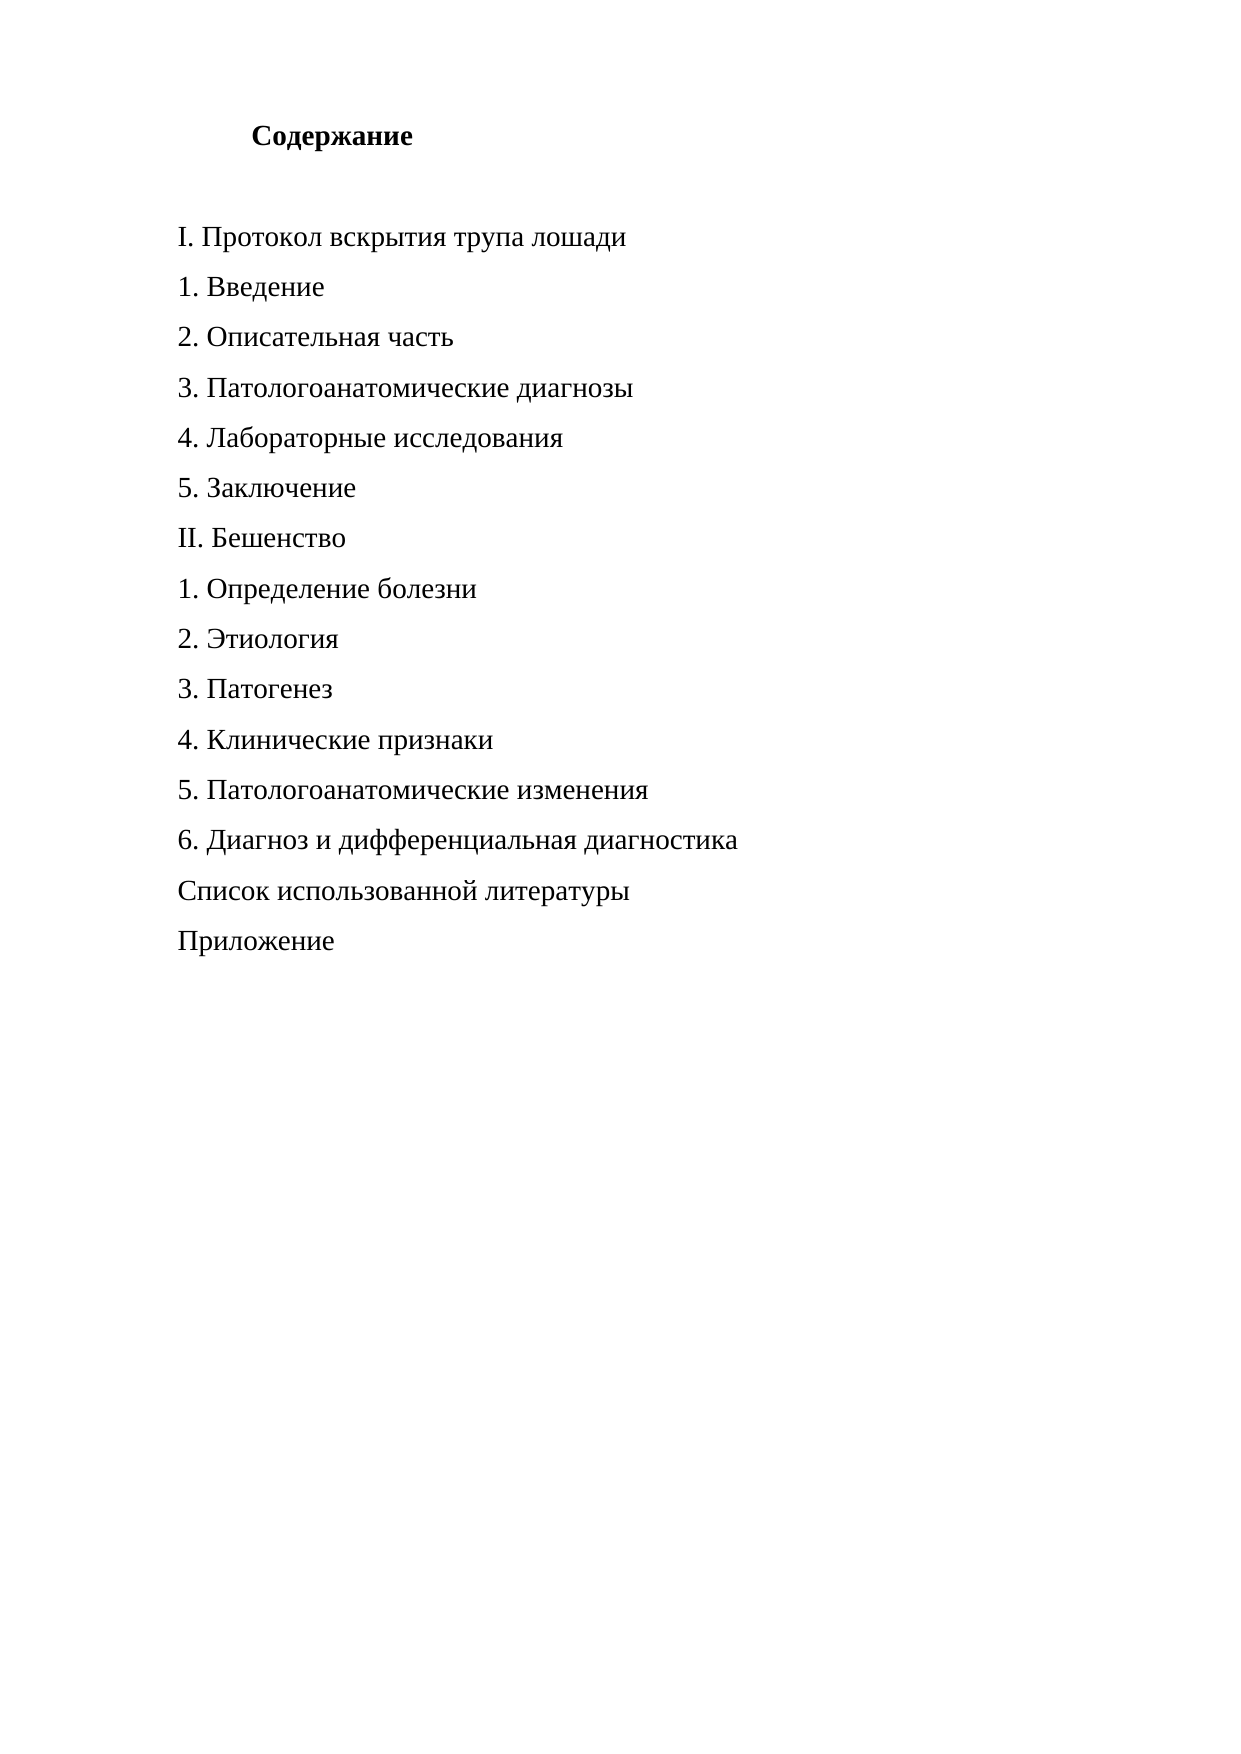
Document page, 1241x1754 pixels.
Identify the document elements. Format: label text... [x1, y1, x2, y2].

list I. Протокол вскрытия трупа лошади [177, 219, 1152, 252]
text 5. Патологоанатомические изменения [177, 772, 1152, 806]
text 3. Патогенез [177, 672, 1152, 705]
text II. Бешенство [177, 521, 1152, 554]
text 6. Диагноз и дифференциальная диагностика [177, 822, 1152, 856]
list 4. Лабораторные исследования [177, 420, 1152, 453]
text Содержание [177, 118, 1152, 152]
list 2. Описательная часть [177, 319, 1152, 353]
text 4. Клинические признаки [177, 722, 1152, 755]
list 5. Заключение [177, 470, 1152, 504]
text 1. Определение болезни [177, 571, 1152, 604]
list 1. Введение [177, 269, 1152, 303]
list 3. Патологоанатомические диагнозы [177, 370, 1152, 403]
text Приложение [177, 923, 1152, 957]
text 2. Этиология [177, 621, 1152, 655]
text Список использованной литературы [177, 873, 1152, 906]
